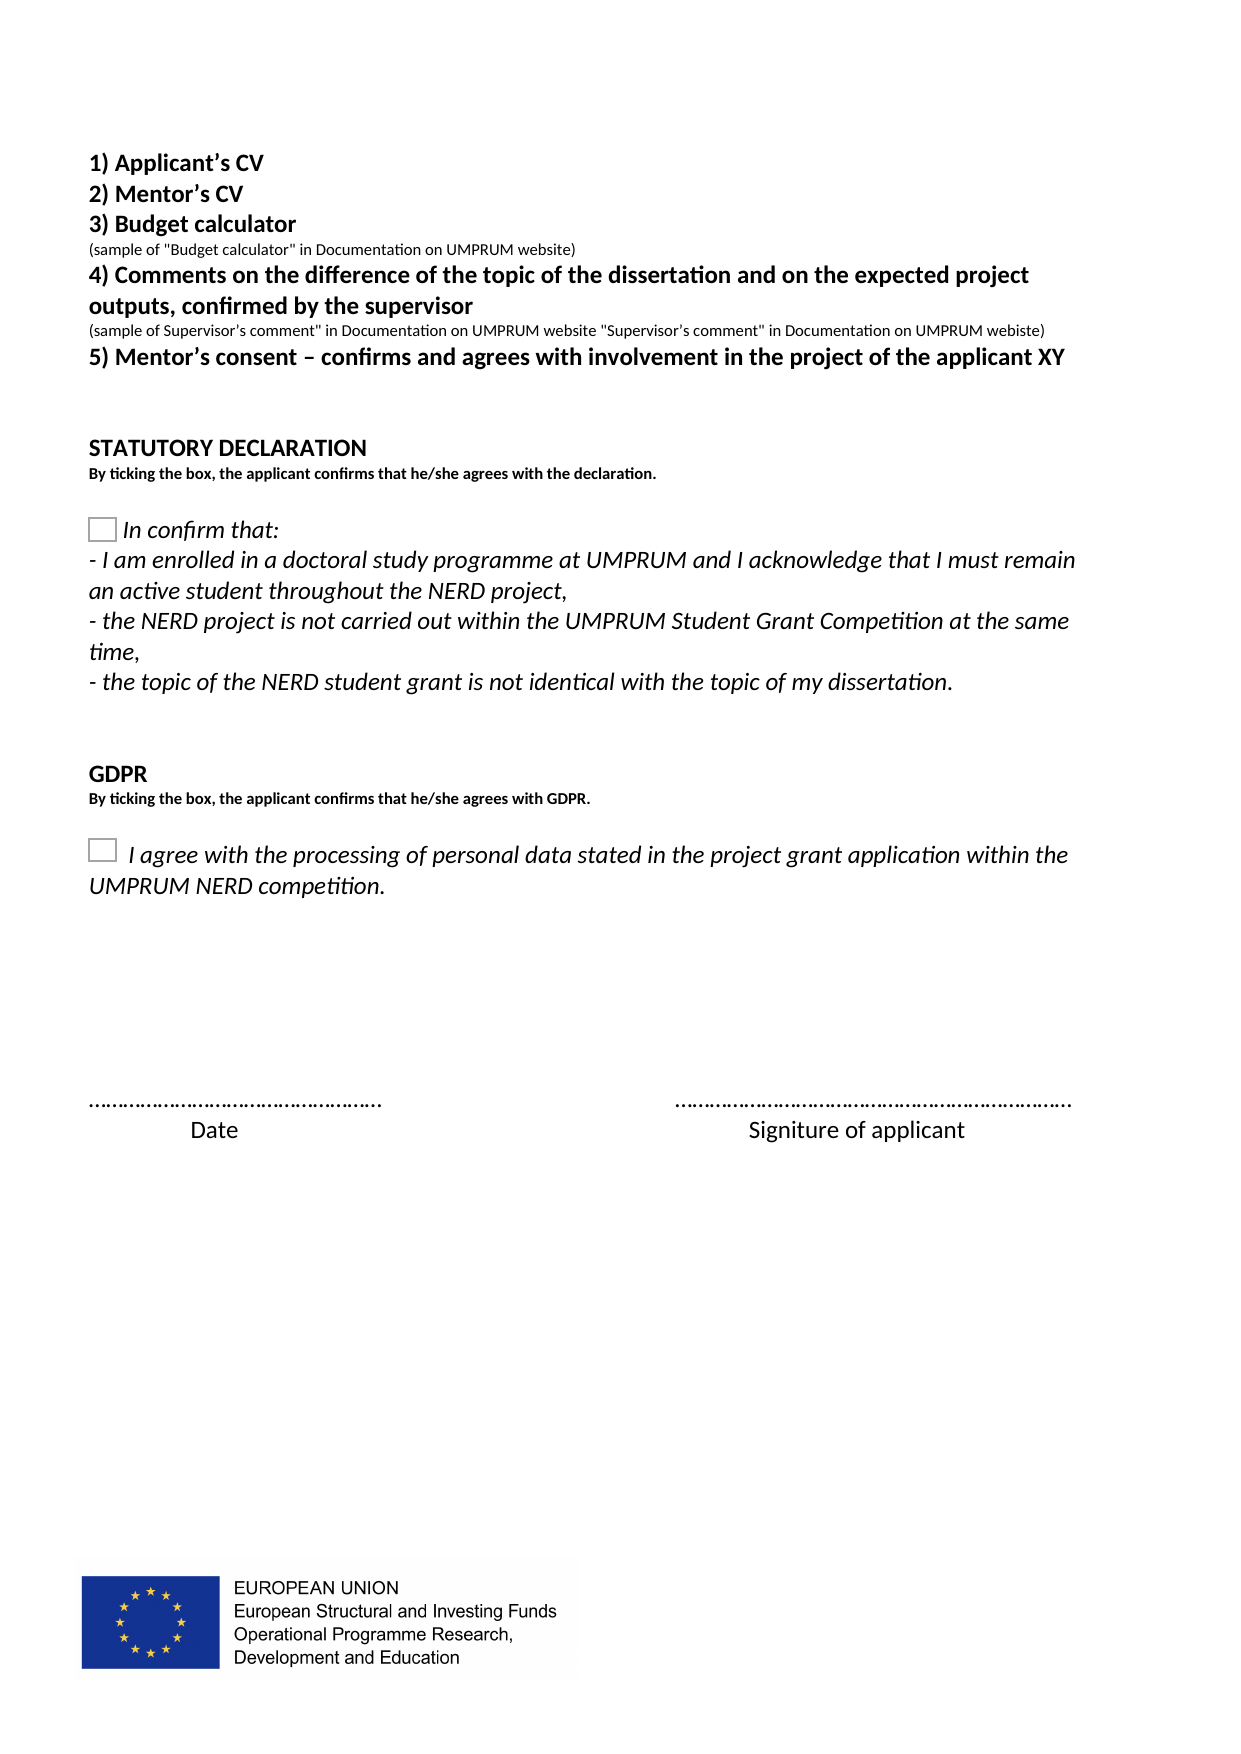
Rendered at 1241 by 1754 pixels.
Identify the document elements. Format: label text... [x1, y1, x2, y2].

text 4) Comments on the difference of the topic of the dissertation and on the expected project outputs, confirmed by the supervisor [88, 259, 1093, 321]
text By ticking the box, the applicant confirms that he/she agrees with the declaration. [88, 463, 1093, 483]
text 2) Mentor’s CV [88, 178, 1093, 209]
text GDPR [88, 758, 1093, 788]
text By ticking the box, the applicant confirms that he/she agrees with GDPR. [88, 788, 1093, 809]
text - I am enrolled in a doctoral study programme at UMPRUM and I acknowledge that I must remain an active student throughout the NERD project, [88, 544, 1093, 605]
text In confirm that: [88, 514, 1093, 544]
text - the topic of the NERD student grant is not identical with the topic of my dissertation. [88, 666, 1093, 697]
text - the NERD project is not carried out within the UMPRUM Student Grant Competition at the same time, [88, 605, 1093, 666]
text …………………………………………… …………………………………………………………… [88, 1083, 1093, 1114]
text 3) Budget calculator [88, 209, 1093, 239]
text 5) Mentor’s consent – confirms and agrees with involvement in the project of the applicant XY [88, 341, 1093, 371]
text Date Signiture of applicant [88, 1114, 1093, 1144]
picture [73, 1557, 578, 1681]
text STATUTORY DECLARATION [88, 432, 1093, 463]
text (sample of Supervisor’s comment" in Documentation on UMPRUM website "Supervisor’s comment" in Documentation on UMPRUM webiste) [88, 321, 1093, 341]
text (sample of "Budget calculator" in Documentation on UMPRUM website) [88, 239, 1093, 259]
text I agree with the processing of personal data stated in the project grant application within the UMPRUM NERD competition. [88, 839, 1093, 900]
text 1) Applicant’s CV [88, 148, 1093, 178]
